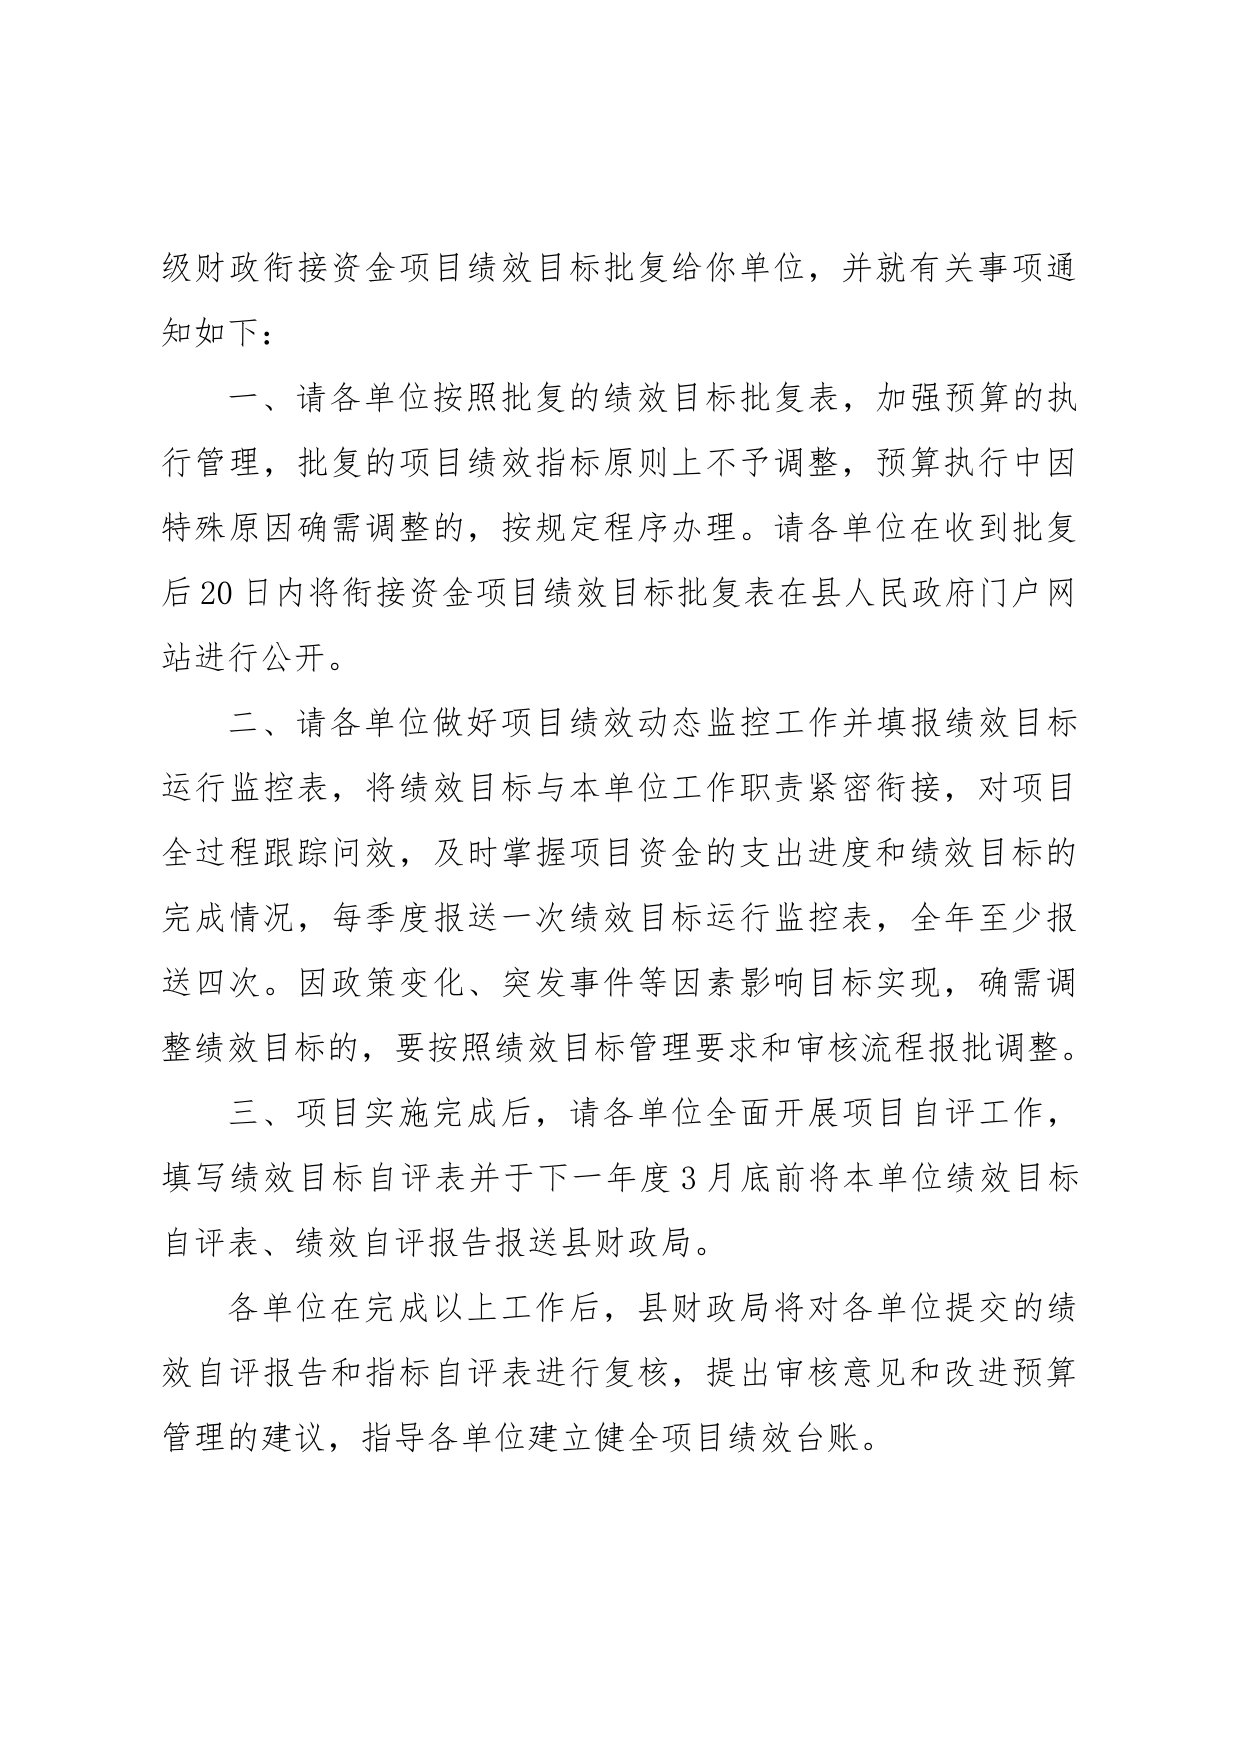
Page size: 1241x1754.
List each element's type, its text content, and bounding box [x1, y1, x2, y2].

text 三、项目实施完成后，请各单位全面开展项目自评工作，填写绩效目标自评表并于下一年度3月底前将本单位绩效目标自评表、绩效自评报告报送县财政局。 [159, 1078, 1081, 1273]
text 二、请各单位做好项目绩效动态监控工作并填报绩效目标运行监控表，将绩效目标与本单位工作职责紧密衔接，对项目全过程跟踪问效，及时掌握项目资金的支出进度和绩效目标的完成情况，每季度报送一次绩效目标运行监控表，全年至少报送四次。因政策变化、突发事件等因素影响目标实现，确需调整绩效目标的，要按照绩效目标管理要求和审核流程报批调整。 [159, 688, 1081, 1078]
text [159, 233, 1081, 363]
text 各单位在完成以上工作后，县财政局将对各单位提交的绩效自评报告和指标自评表进行复核，提出审核意见和改进预算管理的建议，指导各单位建立健全项目绩效台账。 [159, 1273, 1081, 1468]
text 一、请各单位按照批复的绩效目标批复表，加强预算的执行管理，批复的项目绩效指标原则上不予调整，预算执行中因特殊原因确需调整的，按规定程序办理。请各单位在收到批复后20日内将衔接资金项目绩效目标批复表在县人民政府门户网站进行公开。 [159, 363, 1081, 688]
